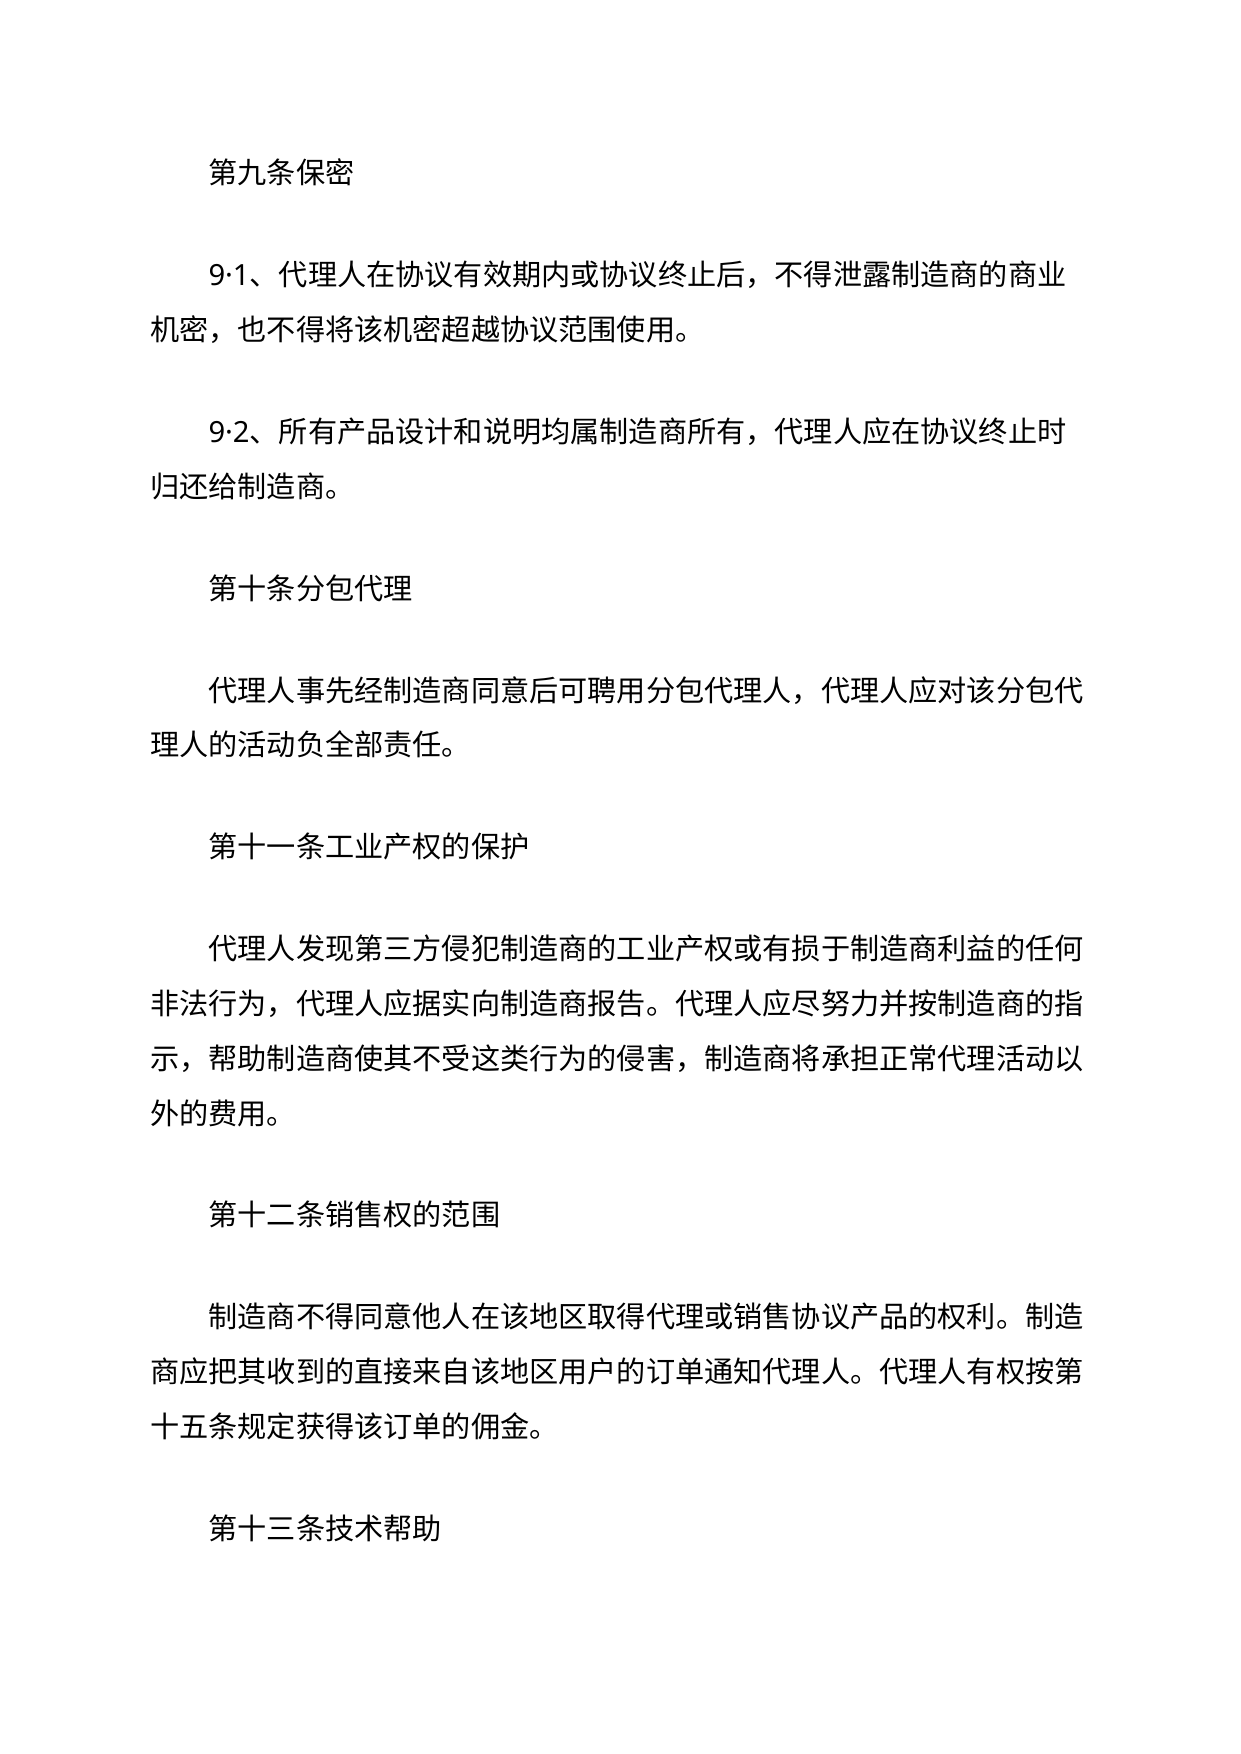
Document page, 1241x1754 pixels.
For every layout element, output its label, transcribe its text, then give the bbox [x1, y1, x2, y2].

text 9·1、代理人在协议有效期内或协议终止后，不得泄露制造商的商业机密，也不得将该机密超越协议范围使用。 [150, 252, 1090, 349]
text 第十三条技术帮助 [150, 1505, 1090, 1548]
text 第十二条销售权的范围 [150, 1192, 1090, 1234]
text 第九条保密 [150, 150, 1090, 192]
text 第十条分包代理 [150, 565, 1090, 608]
text 代理人发现第三方侵犯制造商的工业产权或有损于制造商利益的任何非法行为，代理人应据实向制造商报告。代理人应尽努力并按制造商的指示，帮助制造商使其不受这类行为的侵害，制造商将承担正常代理活动以外的费用。 [150, 926, 1090, 1132]
text 代理人事先经制造商同意后可聘用分包代理人，代理人应对该分包代理人的活动负全部责任。 [150, 667, 1090, 764]
text 第十一条工业产权的保护 [150, 824, 1090, 866]
text 9·2、所有产品设计和说明均属制造商所有，代理人应在协议终止时归还给制造商。 [150, 408, 1090, 506]
text 制造商不得同意他人在该地区取得代理或销售协议产品的权利。制造商应把其收到的直接来自该地区用户的订单通知代理人。代理人有权按第十五条规定获得该订单的佣金。 [150, 1294, 1090, 1446]
